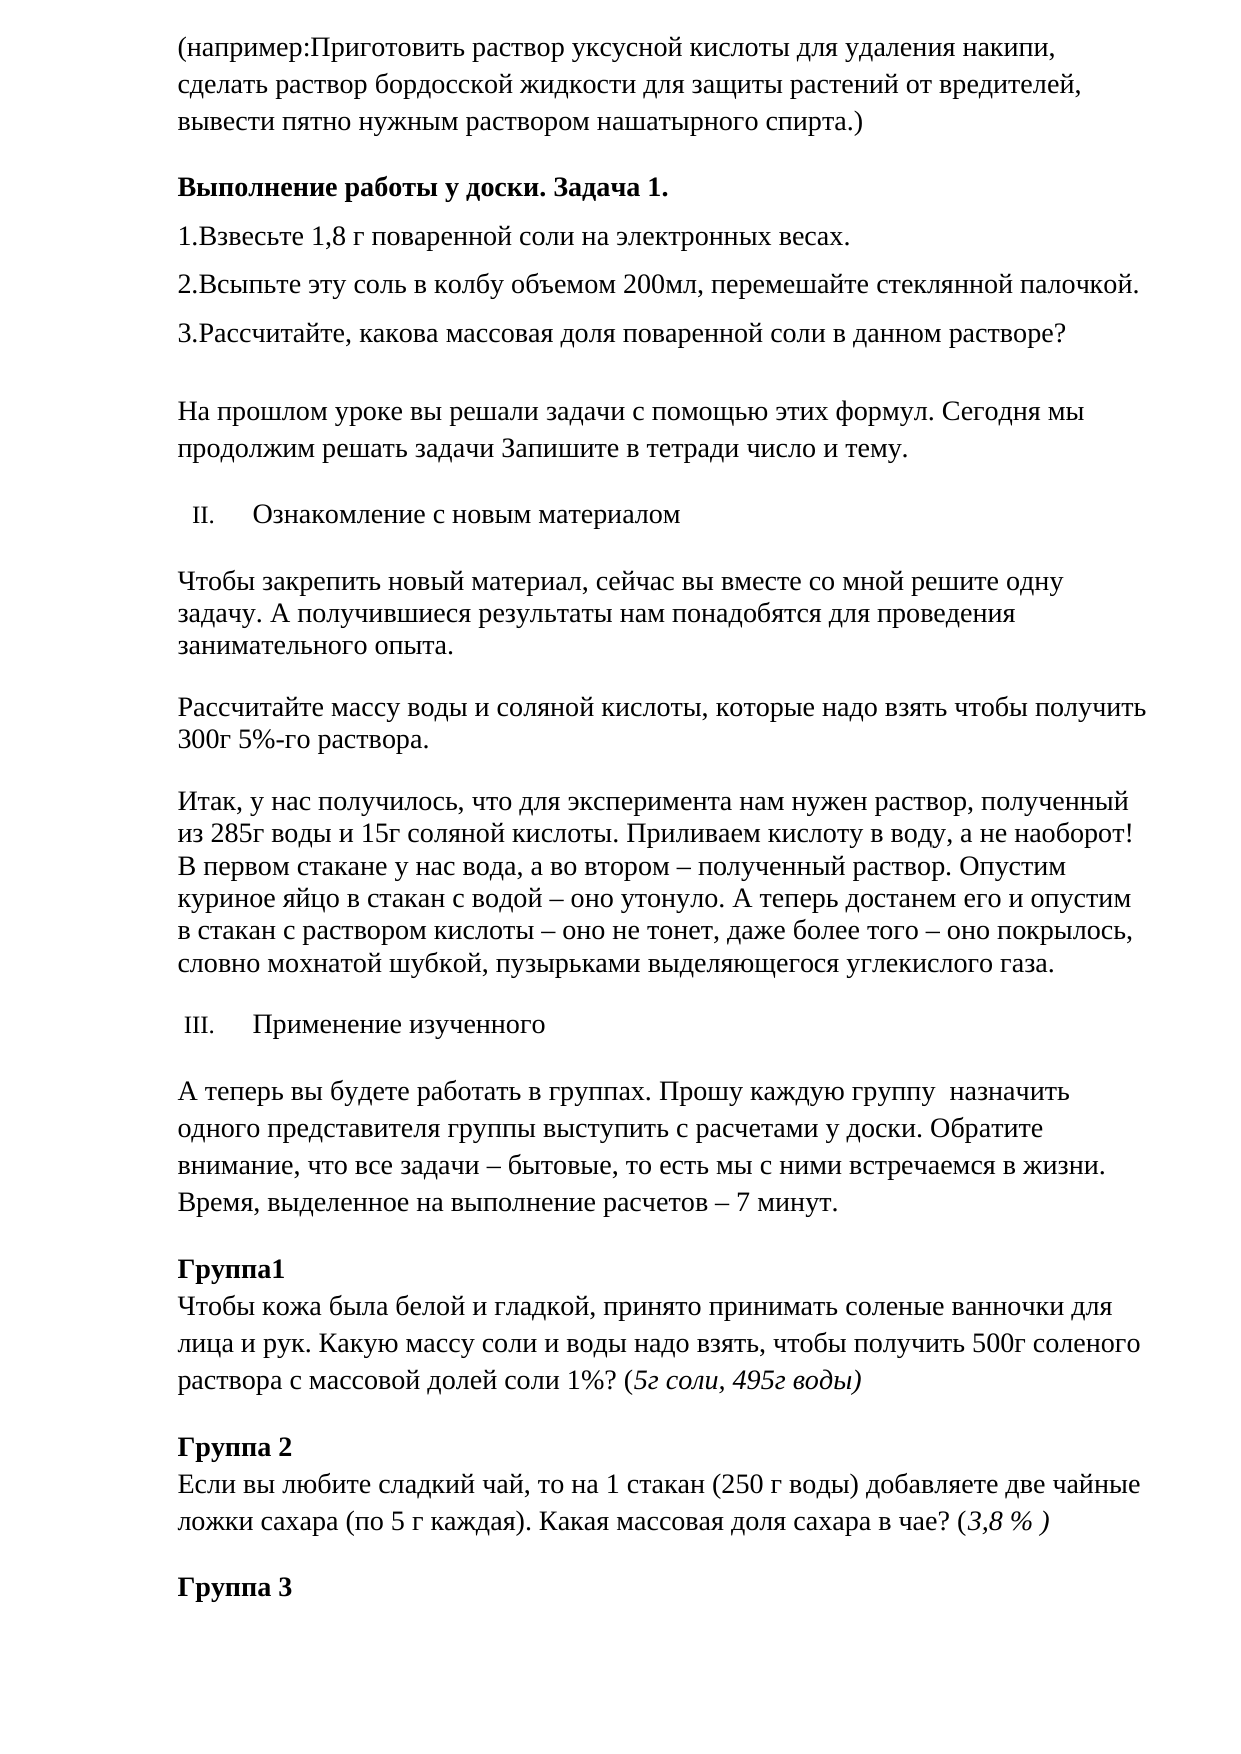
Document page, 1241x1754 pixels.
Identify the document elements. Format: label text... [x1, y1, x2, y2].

list Применение изученного [215, 1007, 1152, 1040]
text Итак, у нас получилось, что для эксперимента нам нужен раствор, полученный из 285г воды и 15г соляной кислоты. Приливаем кислоту в воду, а не наоборот! В первом стакане у нас вода, а во втором – полученный раствор. Опустим куриное яйцо в стакан с водой – оно утонуло. А теперь достанем его и опустим в стакан с раствором кислоты – оно не тонет, даже более того – оно покрылось, словно мохнатой шубкой, пузырьками выделяющегося углекислого газа. [177, 784, 1152, 978]
list Ознакомление с новым материалом [215, 497, 1152, 529]
text На прошлом уроке вы решали задачи с помощью этих формул. Сегодня мы продолжим решать задачи Запишите в тетради число и тему. [177, 394, 1152, 463]
text (например:Приготовить раствор уксусной кислоты для удаления накипи, сделать раствор бордосской жидкости для защиты растений от вредителей, вывести пятно нужным раствором нашатырного спирта.) [177, 29, 1152, 136]
text Группа 3 [177, 1570, 1152, 1603]
text Выполнение работы у доски. Задача 1. [177, 170, 1152, 203]
text 3.Рассчитайте, какова массовая доля поваренной соли в данном растворе? [177, 316, 1152, 348]
text Группа 2 Если вы любите сладкий чай, то на 1 стакан (250 г воды) добавляете две чайные ложки сахара (по 5 г каждая). Какая массовая доля сахара в чае? (3,8 % ) [177, 1429, 1152, 1536]
text Группа1 Чтобы кожа была белой и гладкой, принято принимать соленые ванночки для лица и рук. Какую массу соли и воды надо взять, чтобы получить 500г соленого раствора с массовой долей соли 1%? (5г соли, 495г воды) [177, 1252, 1152, 1396]
text А теперь вы будете работать в группах. Прошу каждую группу назначить одного представителя группы выступить с расчетами у доски. Обратите внимание, что все задачи – бытовые, то есть мы с ними встречаемся в жизни. Время, выделенное на выполнение расчетов – 7 минут. [177, 1074, 1152, 1218]
text Рассчитайте массу воды и соляной кислоты, которые надо взять чтобы получить 300г 5%-го раствора. [177, 690, 1152, 755]
text Чтобы закрепить новый материал, сейчас вы вместе со мной решите одну задачу. А получившиеся результаты нам понадобятся для проведения занимательного опыта. [177, 563, 1152, 661]
text 1.Взвесьте 1,8 г поваренной соли на электронных весах. [177, 219, 1152, 251]
text 2.Всыпьте эту соль в колбу объемом 200мл, перемешайте стеклянной палочкой. [177, 267, 1152, 300]
